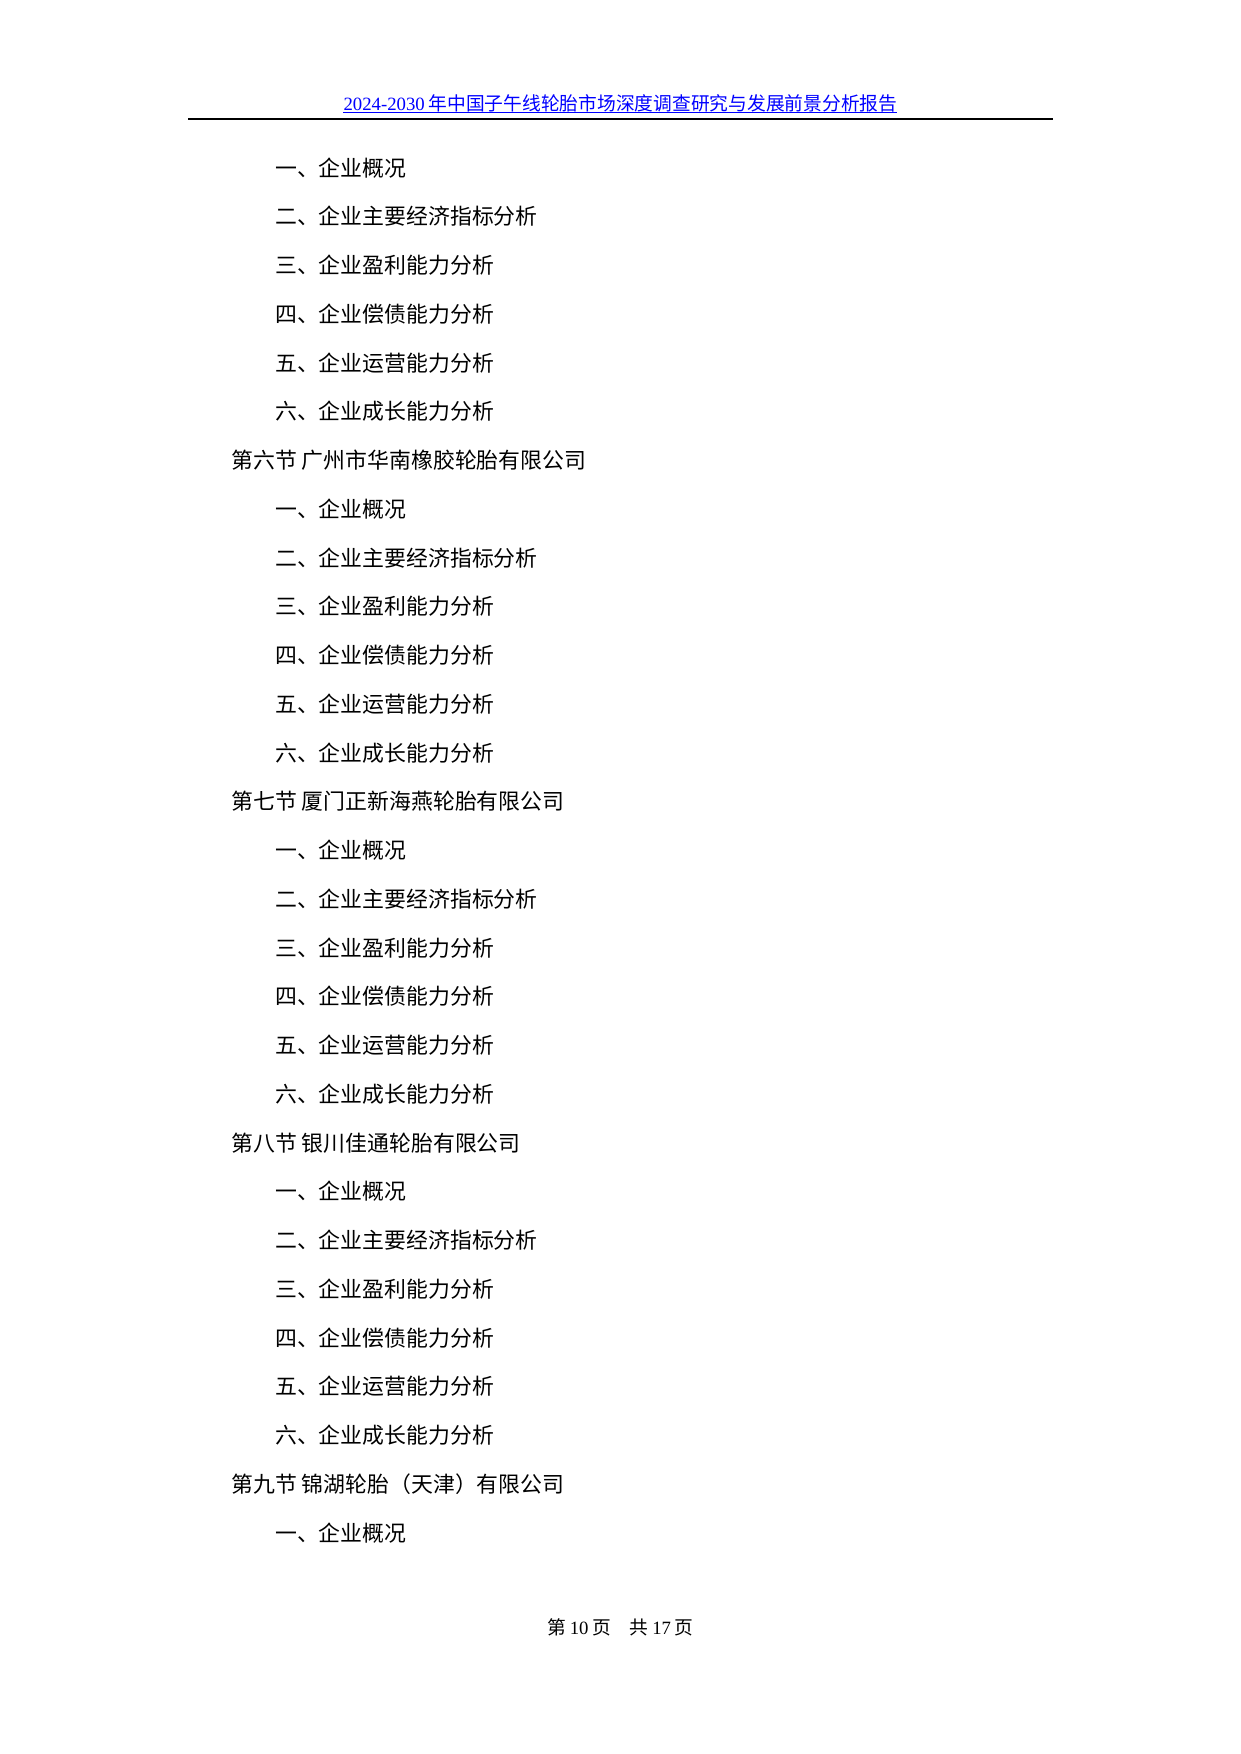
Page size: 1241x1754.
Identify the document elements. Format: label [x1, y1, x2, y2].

text [187, 150, 1053, 1548]
